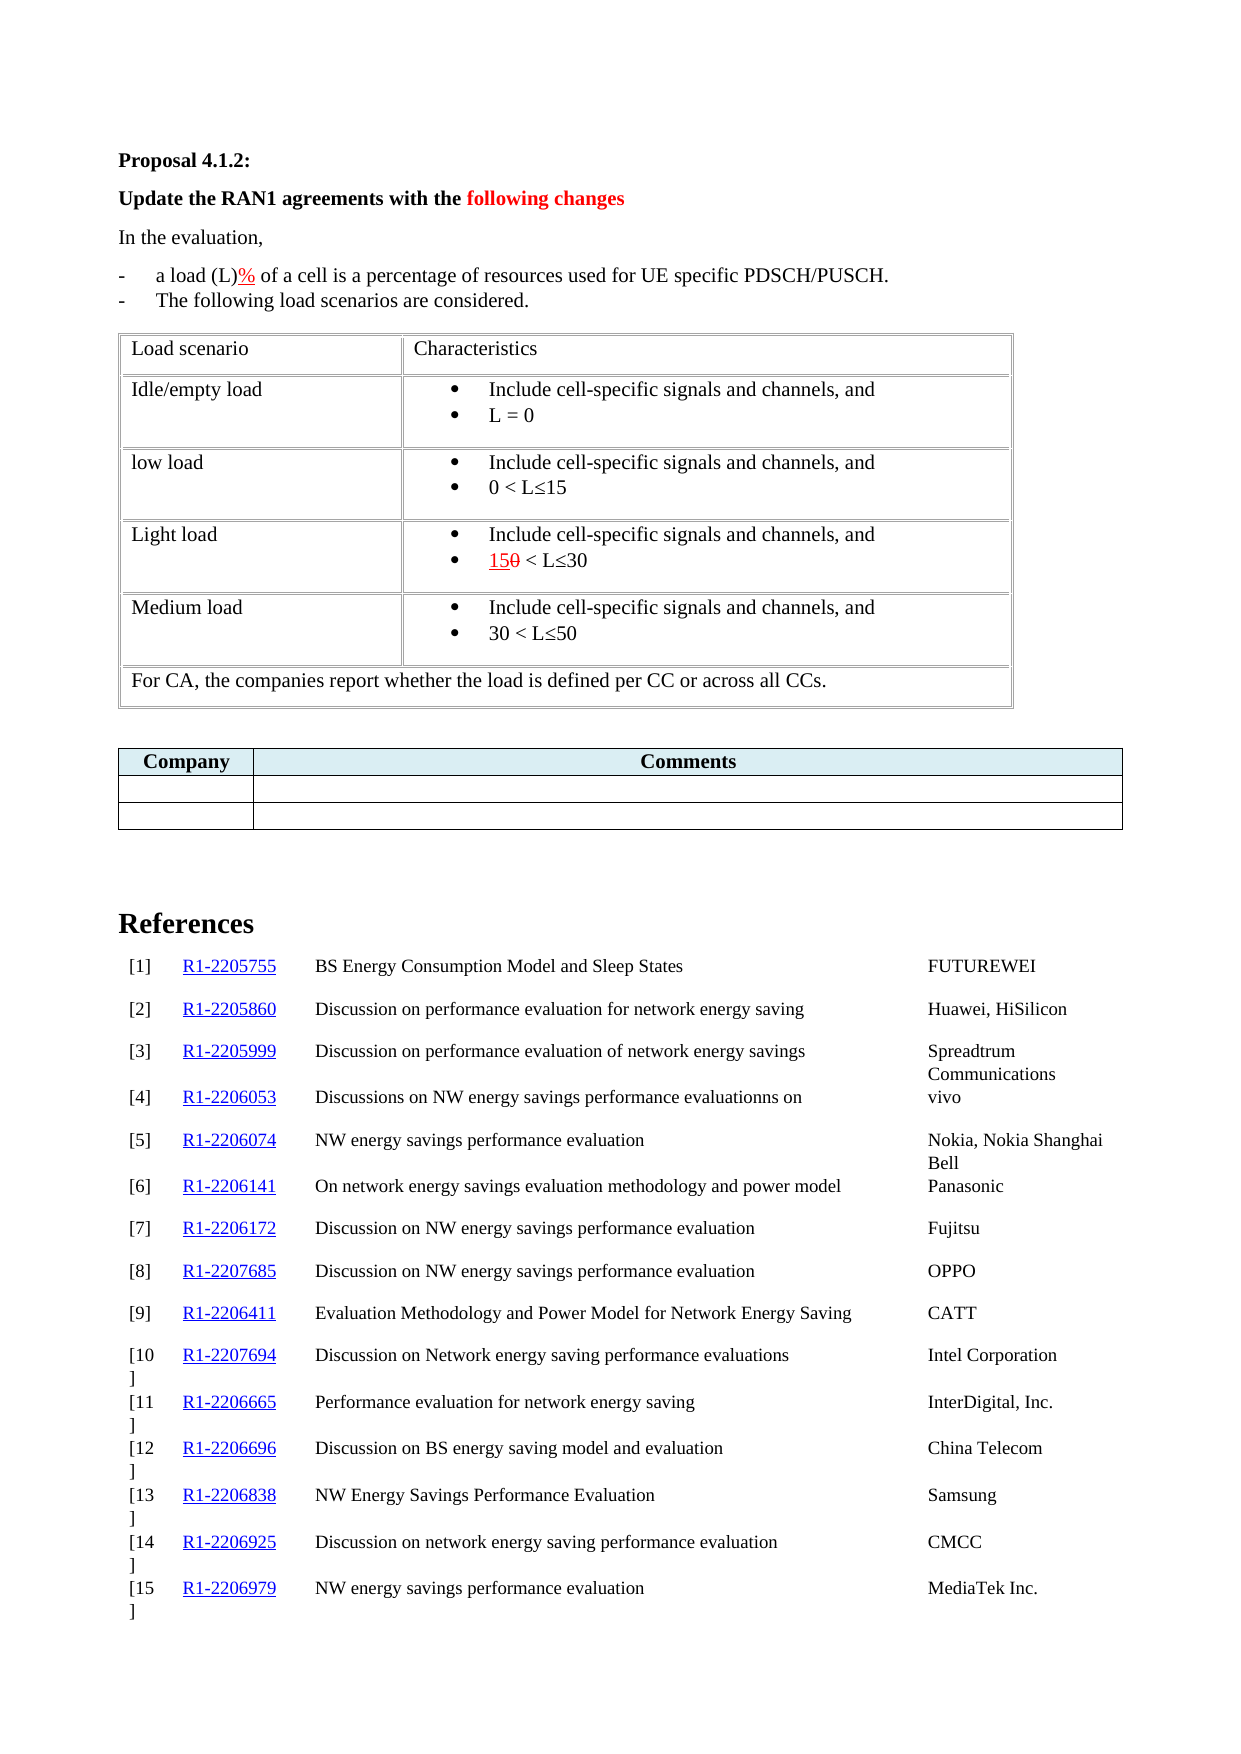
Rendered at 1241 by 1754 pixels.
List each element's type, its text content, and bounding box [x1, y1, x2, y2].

table_header Comments [254, 749, 1122, 775]
table_cell On network energy savings evaluation methodology and power model [304, 1175, 916, 1217]
table_cell CMCC [916, 1531, 1133, 1577]
table_cell NW energy savings performance evaluation [304, 1129, 916, 1175]
table_cell [6] [118, 1175, 171, 1217]
table_cell R1-2206141 [171, 1175, 303, 1217]
table_cell [7] [118, 1217, 171, 1259]
table_cell Discussions on NW energy savings performance evaluationns on [304, 1086, 916, 1128]
table_cell [12] [118, 1437, 171, 1484]
table_cell R1-2206925 [171, 1531, 303, 1577]
table_cell Discussion on performance evaluation for network energy saving [304, 998, 916, 1039]
list The following load scenarios are considered. [118, 288, 1122, 312]
table_cell R1-2206172 [171, 1217, 303, 1259]
table_cell Light load [120, 519, 402, 592]
table_cell [14] [118, 1531, 171, 1577]
table_cell OPPO [916, 1260, 1133, 1302]
table_cell [5] [118, 1129, 171, 1175]
table_cell Idle/empty load [120, 374, 402, 447]
table_cell R1-2207694 [171, 1344, 303, 1391]
table_cell CATT [916, 1302, 1133, 1344]
table_cell Discussion on NW energy savings performance evaluation [304, 1260, 916, 1302]
table_cell NW energy savings performance evaluation [304, 1577, 916, 1624]
table_cell R1-2206696 [171, 1437, 303, 1484]
table_cell Nokia, Nokia Shanghai Bell [916, 1129, 1133, 1175]
table_header FUTUREWEI [916, 955, 1133, 997]
table_cell Huawei, HiSilicon [916, 998, 1133, 1039]
table_cell [11] [118, 1391, 171, 1437]
table_cell [254, 803, 1122, 829]
table_cell R1-2205860 [171, 998, 303, 1039]
table_cell Include cell-specific signals and channels, and 30 < L≤50 [404, 592, 1011, 664]
table_cell R1-2205999 [171, 1040, 303, 1086]
table_cell MediaTek Inc. [916, 1577, 1133, 1624]
table_cell Include cell-specific signals and channels, and L = 0 [403, 374, 1013, 447]
table_cell [8] [118, 1260, 171, 1302]
table_cell Discussion on NW energy savings performance evaluation [304, 1217, 916, 1259]
table_cell Spreadtrum Communications [916, 1040, 1133, 1086]
table_cell [254, 776, 1122, 802]
table_cell [2] [118, 998, 171, 1039]
list a load (L)% of a cell is a percentage of resources used for UE specific PDSCH/PUSCH. [118, 263, 1122, 287]
table_cell Fujitsu [916, 1217, 1133, 1259]
table_cell Medium load [121, 592, 401, 664]
table_cell Samsung [916, 1484, 1133, 1531]
table_header Characteristics [403, 336, 1011, 374]
table_cell For CA, the companies report whether the load is defined per CC or across all CCs. [121, 665, 1011, 706]
table_header BS Energy Consumption Model and Sleep States [304, 955, 916, 997]
table_cell Performance evaluation for network energy saving [304, 1391, 916, 1437]
table_cell Evaluation Methodology and Power Model for Network Energy Saving [304, 1302, 916, 1344]
table_cell R1-2206838 [171, 1484, 303, 1531]
table_cell Discussion on performance evaluation of network energy savings [304, 1040, 916, 1086]
table_cell InterDigital, Inc. [916, 1391, 1133, 1437]
table_cell [119, 803, 253, 829]
table_cell R1-2207685 [171, 1260, 303, 1302]
table_cell Panasonic [916, 1175, 1133, 1217]
table_cell vivo [916, 1086, 1133, 1128]
table_cell [119, 776, 253, 802]
table_cell [4] [118, 1086, 171, 1128]
table_cell NW Energy Savings Performance Evaluation [304, 1484, 916, 1531]
text Update the RAN1 agreements with the following changes [118, 186, 1122, 210]
table_header Company [119, 749, 253, 775]
table_cell Include cell-specific signals and channels, and 0 < L≤15 [404, 447, 1011, 519]
table_header R1-2205755 [171, 955, 303, 997]
table_cell R1-2206665 [171, 1391, 303, 1437]
table_cell [10] [118, 1344, 171, 1391]
table_cell [15] [118, 1577, 171, 1624]
table_cell Include cell-specific signals and channels, and 150 < L≤30 [403, 519, 1013, 592]
table_cell Discussion on BS energy saving model and evaluation [304, 1437, 916, 1484]
table_cell China Telecom [916, 1437, 1133, 1484]
table_cell [9] [118, 1302, 171, 1344]
table_cell R1-2206053 [171, 1086, 303, 1128]
table_cell [13] [118, 1484, 171, 1531]
table_cell R1-2206411 [171, 1302, 303, 1344]
table_cell Discussion on Network energy saving performance evaluations [304, 1344, 916, 1391]
table_cell low load [121, 447, 401, 519]
text Proposal 4.1.2: [118, 148, 1122, 172]
table_cell Discussion on network energy saving performance evaluation [304, 1531, 916, 1577]
table_cell R1-2206074 [171, 1129, 303, 1175]
table_cell [3] [118, 1040, 171, 1086]
subtitle References [118, 907, 1122, 940]
text In the evaluation, [118, 224, 1122, 249]
table_header [1] [118, 955, 171, 997]
table_cell R1-2206979 [171, 1577, 303, 1624]
table_cell Intel Corporation [916, 1344, 1133, 1391]
table_header Load scenario [121, 336, 402, 374]
